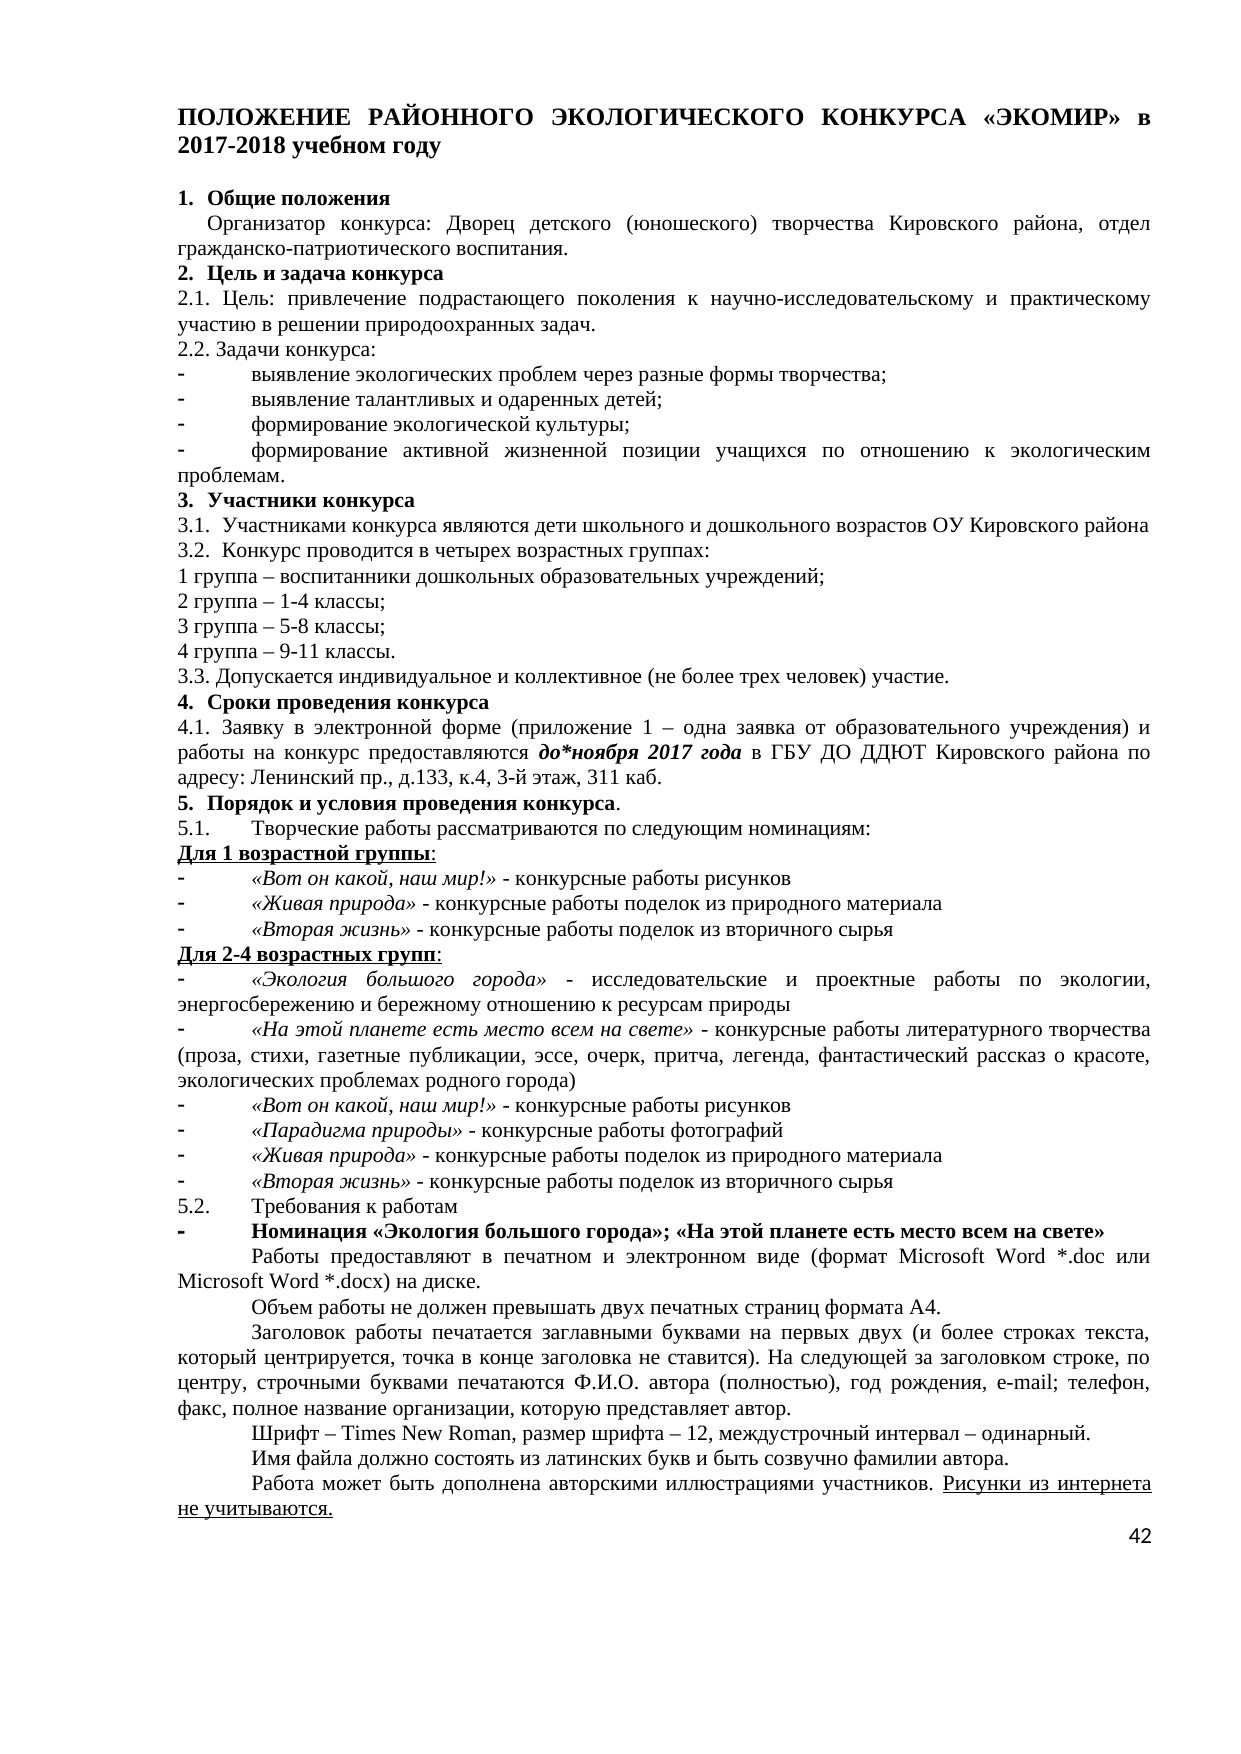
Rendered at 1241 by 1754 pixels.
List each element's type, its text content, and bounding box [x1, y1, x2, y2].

list Конкурс проводится в четырех возрастных группах: [177, 537, 1152, 563]
list Требования к работам [177, 1193, 1152, 1218]
text Организатор конкурса: Дворец детского (юношеского) творчества Кировского района, отдел гражданско-патриотического воспитания. [177, 210, 1152, 260]
text Для 2-4 возрастных групп: [177, 941, 1152, 966]
text 2.2. Задачи конкурса: [177, 336, 1152, 361]
text 1 группа – воспитанники дошкольных образовательных учреждений; [177, 563, 1152, 588]
list формирование экологической культуры; [177, 411, 1152, 437]
list «Вот он какой, наш мир!» - конкурсные работы рисунков [177, 1092, 1152, 1117]
text 3 группа – 5-8 классы; [177, 613, 1152, 638]
list Порядок и условия проведения конкурса. [177, 789, 1152, 815]
list Сроки проведения конкурса [177, 689, 1152, 714]
list Номинация «Экология большого города»; «На этой планете есть место всем на свете» [177, 1218, 1152, 1243]
list «Вторая жизнь» - конкурсные работы поделок из вторичного сырья [177, 1168, 1152, 1193]
text Объем работы не должен превышать двух печатных страниц формата А4. [177, 1294, 1152, 1319]
list Участники конкурса [177, 487, 1152, 512]
text 2 группа – 1-4 классы; [177, 588, 1152, 613]
text Работы предоставляют в печатном и электронном виде (формат Microsoft Word *.doc или Microsoft Word *.docx) на диске. [177, 1243, 1152, 1294]
text Шрифт – Times New Roman, размер шрифта – 12, междустрочный интервал – одинарный. [177, 1420, 1152, 1445]
text 2.1. Цель: привлечение подрастающего поколения к научно-исследовательскому и практическому участию в решении природоохранных задач. [177, 285, 1152, 336]
list Цель и задача конкурса [177, 260, 1152, 285]
text 4 группа – 9-11 классы. [177, 638, 1152, 663]
list «Живая природа» - конкурсные работы поделок из природного материала [177, 890, 1152, 916]
text Для 1 возрастной группы: [177, 840, 1152, 865]
list Творческие работы рассматриваются по следующим номинациям: [177, 815, 1152, 840]
text Работа может быть дополнена авторскими иллюстрациями участников. Рисунки из интернета не учитываются. [177, 1470, 1152, 1521]
list Участниками конкурса являются дети школьного и дошкольного возрастов ОУ Кировского района [177, 512, 1152, 537]
list «Вот он какой, наш мир!» - конкурсные работы рисунков [177, 865, 1152, 890]
list формирование активной жизненной позиции учащихся по отношению к экологическим проблемам. [177, 437, 1152, 487]
list Общие положения [177, 184, 1152, 210]
list «Парадигма природы» - конкурсные работы фотографий [177, 1117, 1152, 1142]
list выявление талантливых и одаренных детей; [177, 386, 1152, 411]
text Имя файла должно состоять из латинских букв и быть созвучно фамилии автора. [177, 1445, 1152, 1470]
list выявление экологических проблем через разные формы творчества; [177, 361, 1152, 386]
text 3.3. Допускается индивидуальное и коллективное (не более трех человек) участие. [177, 663, 1152, 689]
list «Экология большого города» - исследовательские и проектные работы по экологии, энергосбережению и бережному отношению к ресурсам природы [177, 966, 1152, 1016]
list «Живая природа» - конкурсные работы поделок из природного материала [177, 1142, 1152, 1168]
list «Вторая жизнь» - конкурсные работы поделок из вторичного сырья [177, 916, 1152, 941]
text Заголовок работы печатается заглавными буквами на первых двух (и более строках текста, который центрируется, точка в конце заголовка не ставится). На следующей за заголовком строке, по центру, строчными буквами печатаются Ф.И.О. автора (полностью), год рождения, e-mail; телефон, факс, полное название организации, которую представляет автор. [177, 1319, 1152, 1420]
text ПОЛОЖЕНИЕ РАЙОННОГО ЭКОЛОГИЧЕСКОГО КОНКУРСА «ЭКОМИР» в 2017-2018 учебном году [177, 102, 1152, 159]
list Заявку в электронной форме (приложение 1 – одна заявка от образовательного учреждения) и работы на конкурс предоставляются до*ноября 2017 года в ГБУ ДО ДДЮТ Кировского района по адресу: Ленинский пр., д.133, к.4, 3-й этаж, 311 каб. [177, 714, 1152, 789]
list «На этой планете есть место всем на свете» - конкурсные работы литературного творчества (проза, стихи, газетные публикации, эссе, очерк, притча, легенда, фантастический рассказ о красоте, экологических проблемах родного города) [177, 1016, 1152, 1092]
